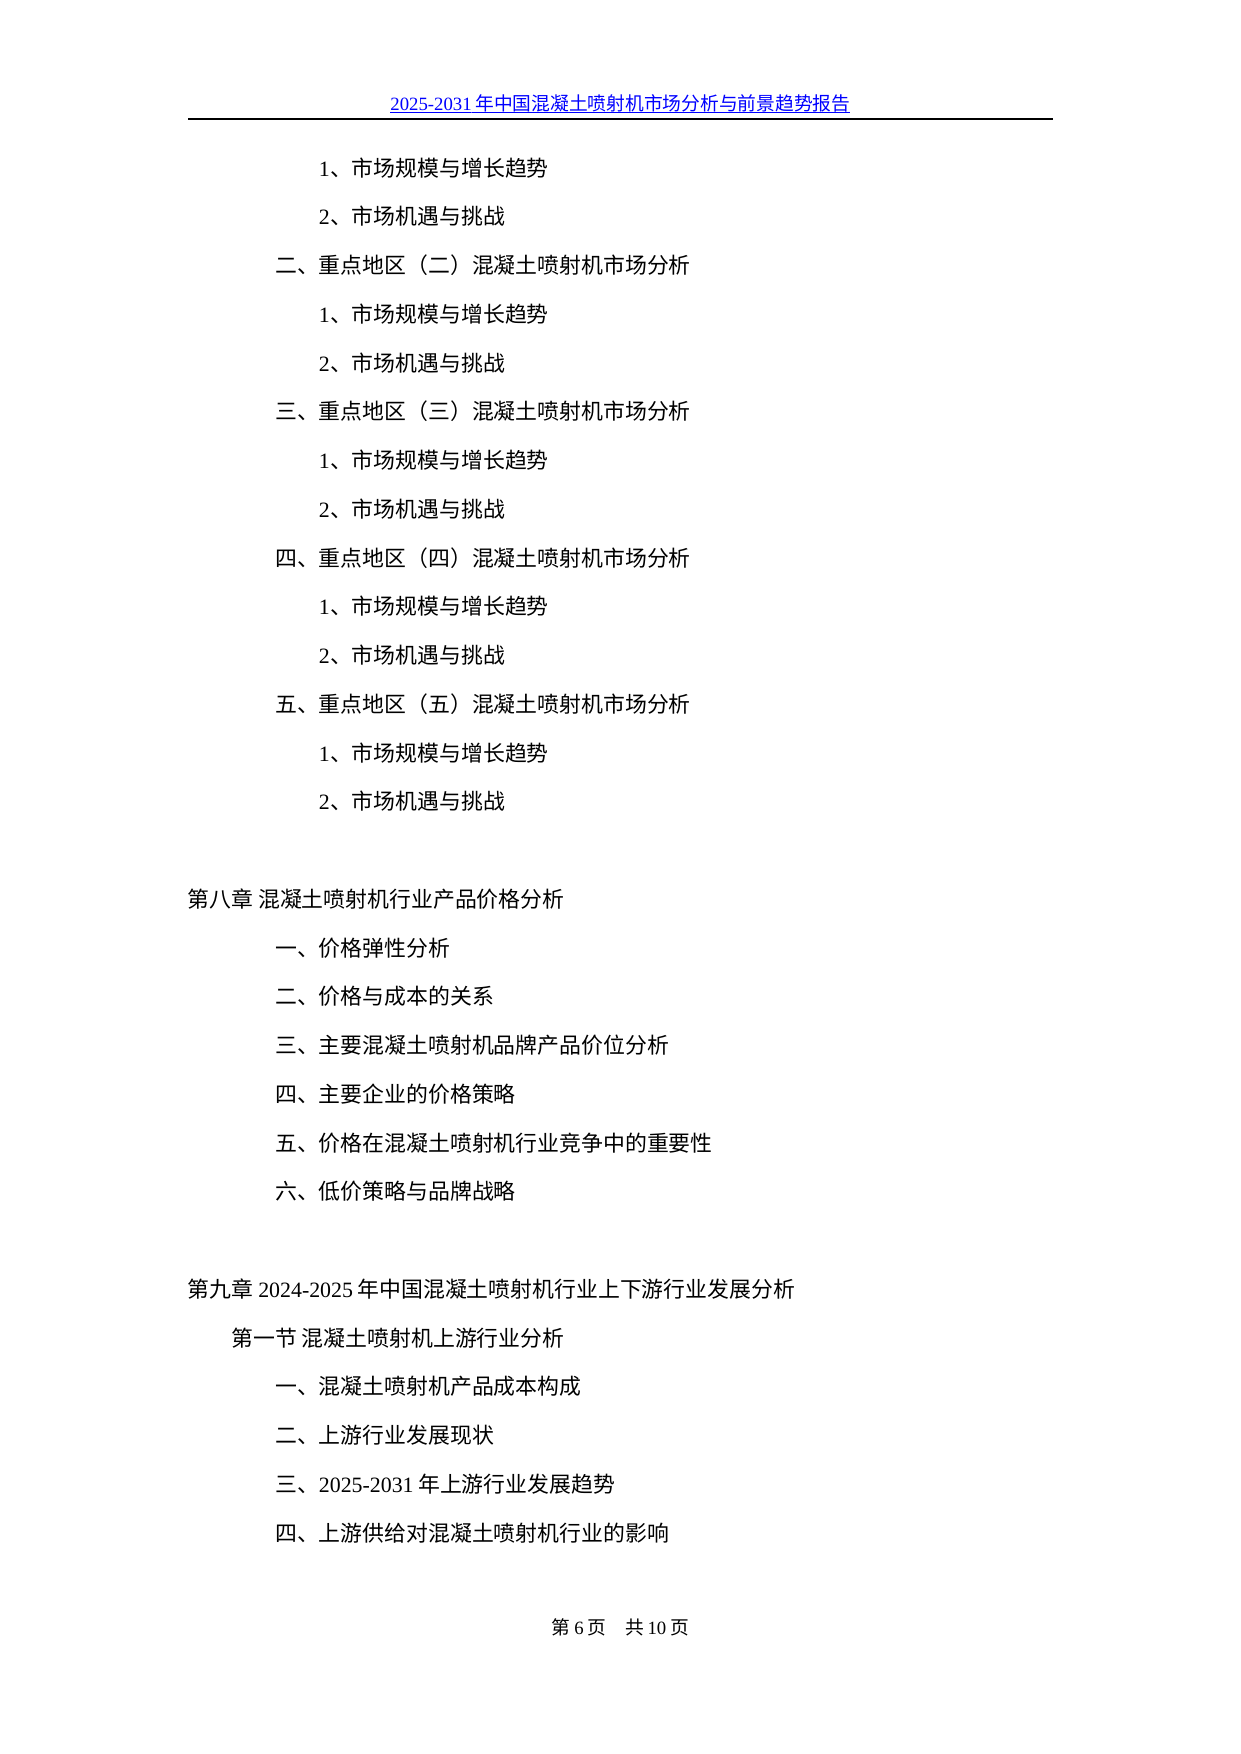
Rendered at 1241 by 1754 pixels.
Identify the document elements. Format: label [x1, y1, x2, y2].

text [187, 150, 1053, 1548]
